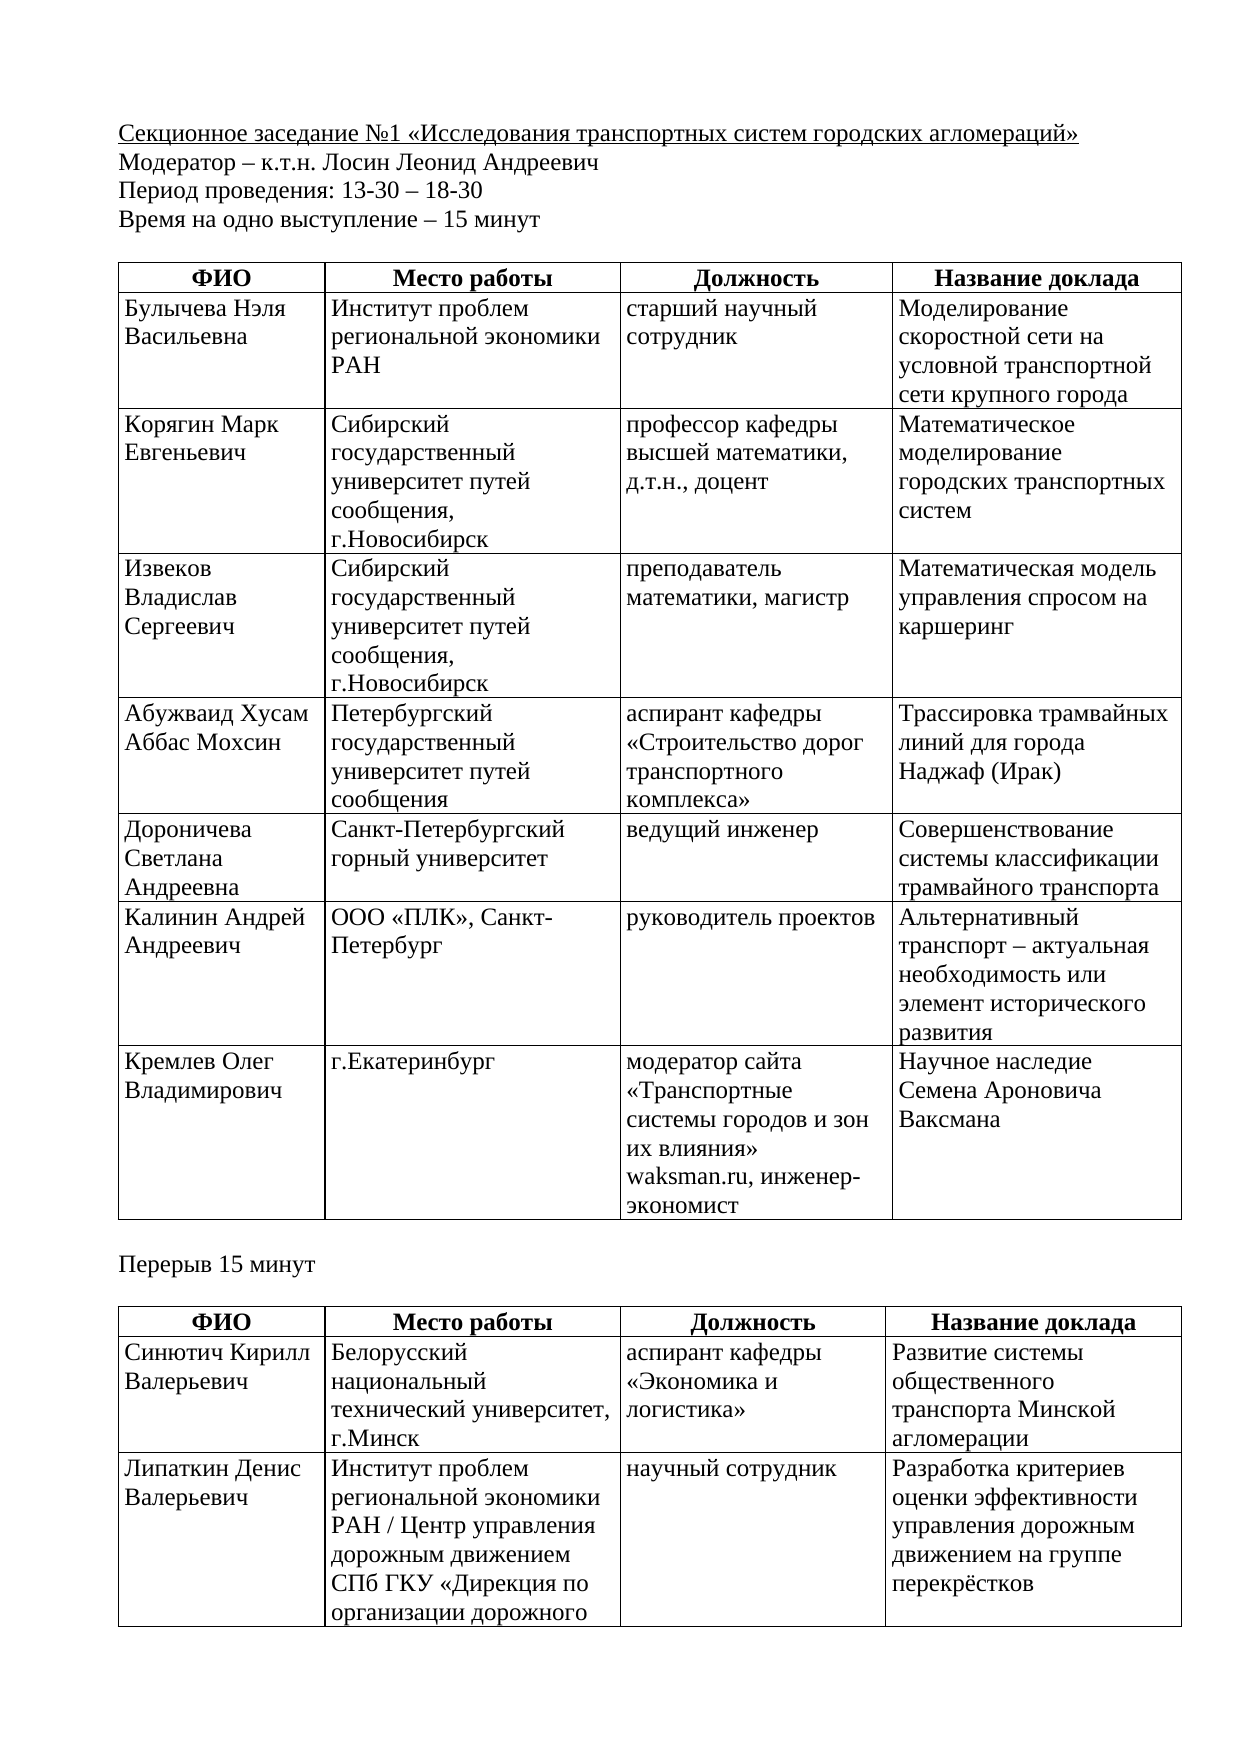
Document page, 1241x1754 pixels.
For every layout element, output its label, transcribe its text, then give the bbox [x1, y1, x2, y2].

table_header Место работы [326, 1307, 620, 1336]
table_header Место работы [326, 263, 620, 292]
text Перерыв 15 минут [118, 1249, 1152, 1277]
table_cell Трассировка трамвайных линий для города Наджаф (Ирак) [893, 698, 1181, 813]
table_cell Математическое моделирование городских транспортных систем [893, 409, 1181, 552]
table_cell старший научный сотрудник [621, 293, 892, 408]
table_cell руководитель проектов [621, 902, 892, 1045]
table_cell аспирант кафедры «Экономика и логистика» [621, 1337, 885, 1452]
table_cell Липаткин Денис Валерьевич [119, 1453, 324, 1626]
text Секционное заседание №1 «Исследования транспортных систем городских агломераций» [118, 118, 1152, 147]
table_cell Синютич Кирилл Валерьевич [119, 1337, 324, 1452]
table_cell Институт проблем региональной экономики РАН [326, 293, 620, 408]
table_cell Сибирский государственный университет путей сообщения, г.Новосибирск [326, 409, 620, 552]
table_header Название доклада [886, 1307, 1181, 1336]
table_cell преподаватель математики, магистр [621, 554, 892, 697]
table_cell Булычева Нэля Васильевна [119, 293, 324, 408]
text Время на одно выступление – 15 минут [118, 204, 1152, 233]
table_cell г.Екатеринбург [326, 1046, 620, 1219]
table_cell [326, 1453, 620, 1626]
text Модератор – к.т.н. Лосин Леонид Андреевич [118, 147, 1152, 176]
text Период проведения: 13-30 – 18-30 [118, 176, 1152, 204]
table_cell ООО «ПЛК», Санкт-Петербург [326, 902, 620, 1045]
table_header ФИО [119, 263, 324, 292]
table_header Должность [621, 1307, 885, 1336]
table_header Название доклада [893, 263, 1181, 292]
table_cell Развитие системы общественного транспорта Минской агломерации [886, 1337, 1181, 1452]
table_cell Петербургский государственный университет путей сообщения [326, 698, 620, 813]
table_cell Кремлев Олег Владимирович [119, 1046, 324, 1219]
table_cell Научное наследие Семена Ароновича Ваксмана [893, 1046, 1181, 1219]
table_cell Извеков Владислав Сергеевич [119, 554, 324, 697]
table_header ФИО [119, 1307, 324, 1336]
table_cell Моделирование скоростной сети на условной транспортной сети крупного города [893, 293, 1181, 408]
table_cell Математическая модель управления спросом на каршеринг [893, 554, 1181, 697]
table_cell научный сотрудник [621, 1453, 885, 1626]
table_cell Сибирский государственный университет путей сообщения, г.Новосибирск [326, 554, 620, 697]
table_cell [886, 1453, 1181, 1626]
table_cell аспирант кафедры «Строительство дорог транспортного комплекса» [621, 698, 892, 813]
table_cell Дороничева Светлана Андреевна [119, 814, 324, 901]
table_cell профессор кафедры высшей математики, д.т.н., доцент [621, 409, 892, 552]
table_cell Корягин Марк Евгеньевич [119, 409, 324, 552]
table_cell Совершенствование системы классификации трамвайного транспорта [893, 814, 1181, 901]
table_cell Абужваид Хусам Аббас Мохсин [119, 698, 324, 813]
table_cell ведущий инженер [621, 814, 892, 901]
table_header Должность [621, 263, 892, 292]
table_cell Альтернативный транспорт – актуальная необходимость или элемент исторического развития [893, 902, 1181, 1045]
table_cell Санкт-Петербургский горный университет [326, 814, 620, 901]
table_cell Белорусский национальный технический университет, г.Минск [326, 1337, 620, 1452]
table_cell модератор сайта «Транспортные системы городов и зон их влияния» waksman.ru, инженер-экономист [621, 1046, 892, 1219]
table_cell Калинин Андрей Андреевич [119, 902, 324, 1045]
